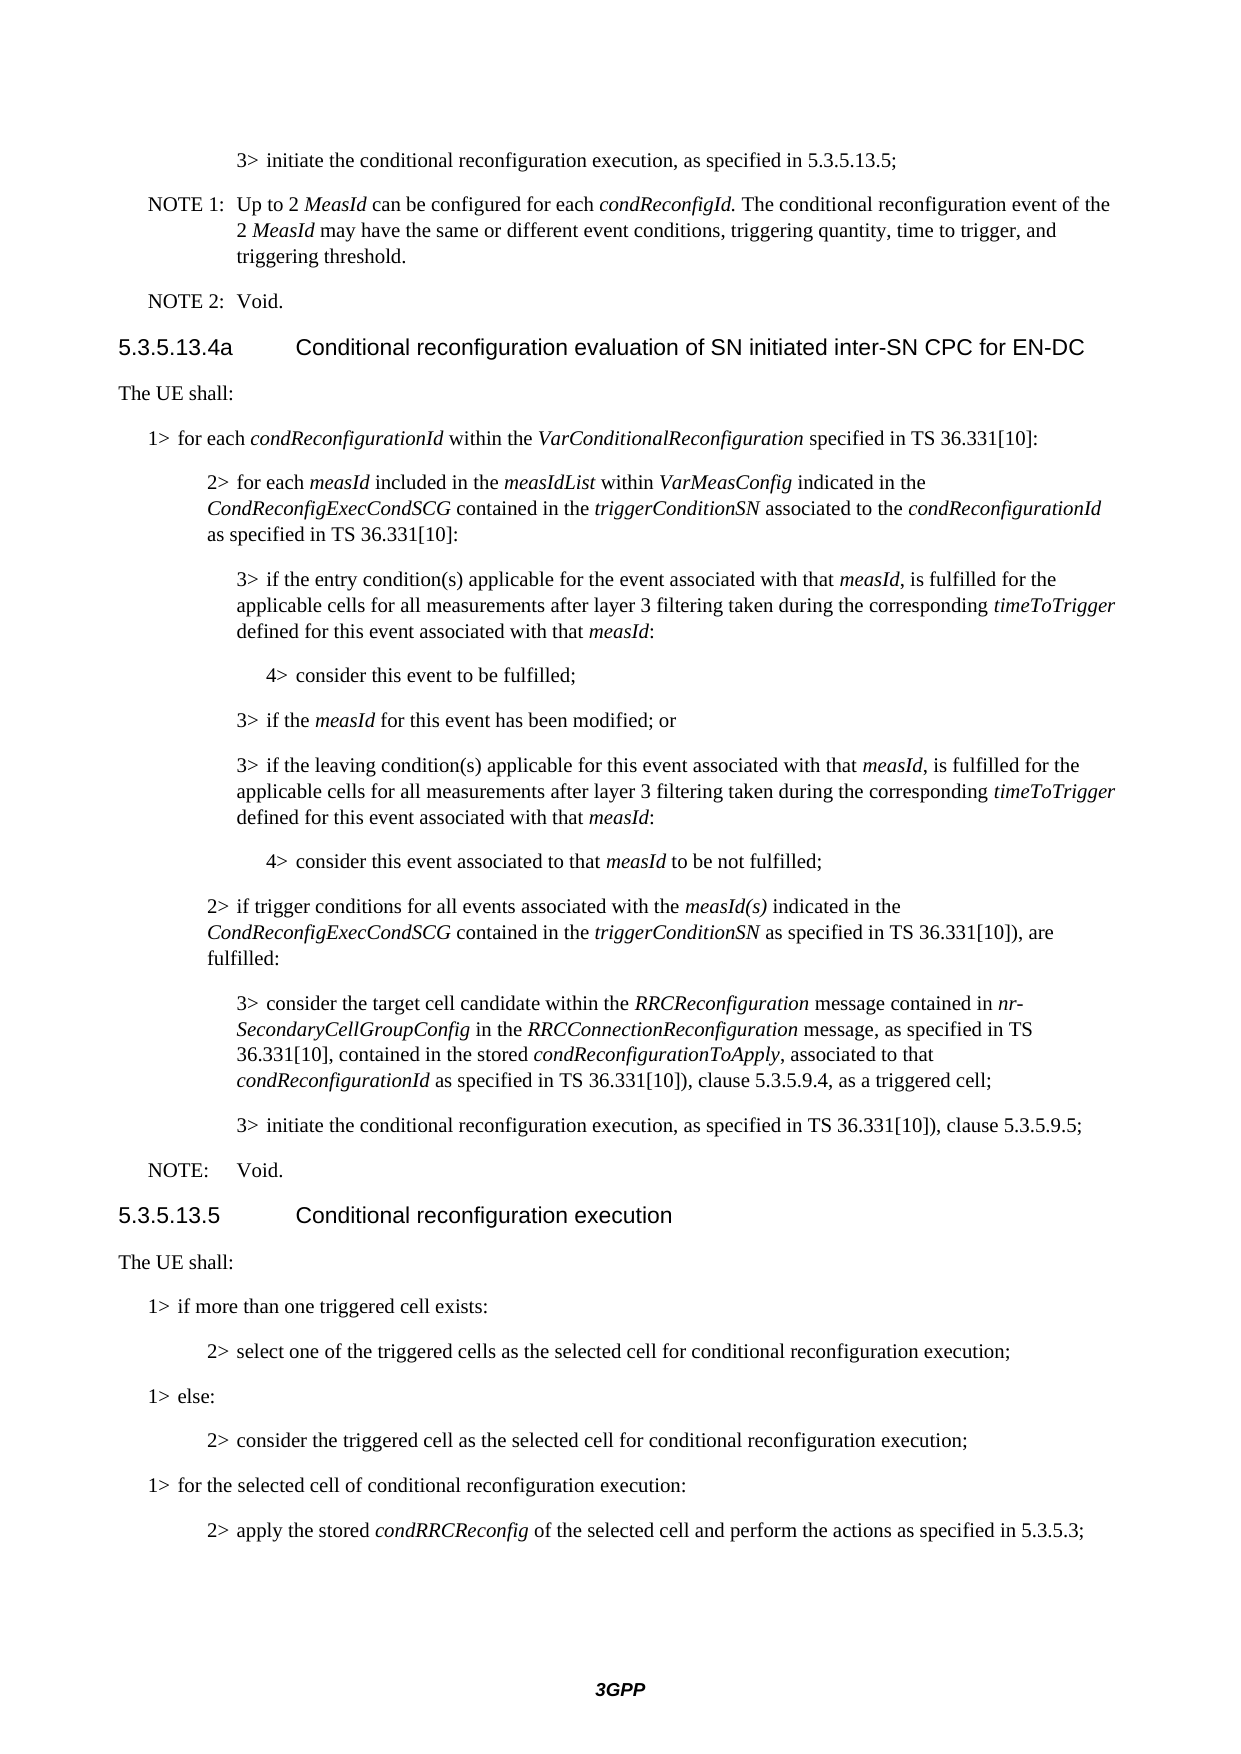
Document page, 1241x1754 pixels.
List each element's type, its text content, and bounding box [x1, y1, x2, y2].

text 3> if the measId for this event has been modified; or [236, 708, 1122, 732]
text 1> for the selected cell of conditional reconfiguration execution: [148, 1473, 1122, 1497]
text 2> apply the stored condRRCReconfig of the selected cell and perform the actions as specified in 5.3.5.3; [207, 1518, 1122, 1542]
text 3> if the leaving condition(s) applicable for this event associated with that measId, is fulfilled for the applicable cells for all measurements after layer 3 filtering taken during the corresponding timeToTrigger defined for this event associated with that measId: [236, 753, 1122, 829]
text 2> select one of the triggered cells as the selected cell for conditional reconfiguration execution; [207, 1339, 1122, 1363]
text 1> for each condReconfigurationId within the VarConditionalReconfiguration specified in TS 36.331[10]: [148, 426, 1122, 449]
text 3> consider the target cell candidate within the RRCReconfiguration message contained in nr-SecondaryCellGroupConfig in the RRCConnectionReconfiguration message, as specified in TS 36.331[10], contained in the stored condReconfigurationToApply, associated to that condReconfigurationId as specified in TS 36.331[10]), clause 5.3.5.9.4, as a triggered cell; [236, 991, 1122, 1092]
text 1> else: [148, 1384, 1122, 1408]
text 4> consider this event to be fulfilled; [266, 663, 1122, 687]
text NOTE 1: Up to 2 MeasId can be configured for each condReconfigId. The conditional reconfiguration event of the 2 MeasId may have the same or different event conditions, triggering quantity, time to trigger, and triggering threshold. [148, 192, 1122, 268]
text 3> initiate the conditional reconfiguration execution, as specified in 5.3.5.13.5; [236, 148, 1122, 172]
text 3> initiate the conditional reconfiguration execution, as specified in TS 36.331[10]), clause 5.3.5.9.5; [236, 1113, 1122, 1137]
text NOTE: Void. [148, 1158, 1122, 1182]
text The UE shall: [118, 1249, 1122, 1274]
text NOTE 2: Void. [148, 289, 1122, 313]
text 1> if more than one triggered cell exists: [148, 1294, 1122, 1318]
text 4> consider this event associated to that measId to be not fulfilled; [266, 849, 1122, 873]
text 2> if trigger conditions for all events associated with the measId(s) indicated in the CondReconfigExecCondSCG contained in the triggerConditionSN as specified in TS 36.331[10]), are fulfilled: [207, 894, 1122, 970]
subtitle 5.3.5.13.4a Conditional reconfiguration evaluation of SN initiated inter-SN CPC for EN-DC [118, 334, 1122, 360]
text 2> for each measId included in the measIdList within VarMeasConfig indicated in the CondReconfigExecCondSCG contained in the triggerConditionSN associated to the condReconfigurationId as specified in TS 36.331[10]: [207, 470, 1122, 546]
text The UE shall: [118, 381, 1122, 405]
text 3> if the entry condition(s) applicable for the event associated with that measId, is fulfilled for the applicable cells for all measurements after layer 3 filtering taken during the corresponding timeToTrigger defined for this event associated with that measId: [236, 567, 1122, 643]
text 2> consider the triggered cell as the selected cell for conditional reconfiguration execution; [207, 1428, 1122, 1452]
subtitle 5.3.5.13.5 Conditional reconfiguration execution [118, 1202, 1122, 1229]
